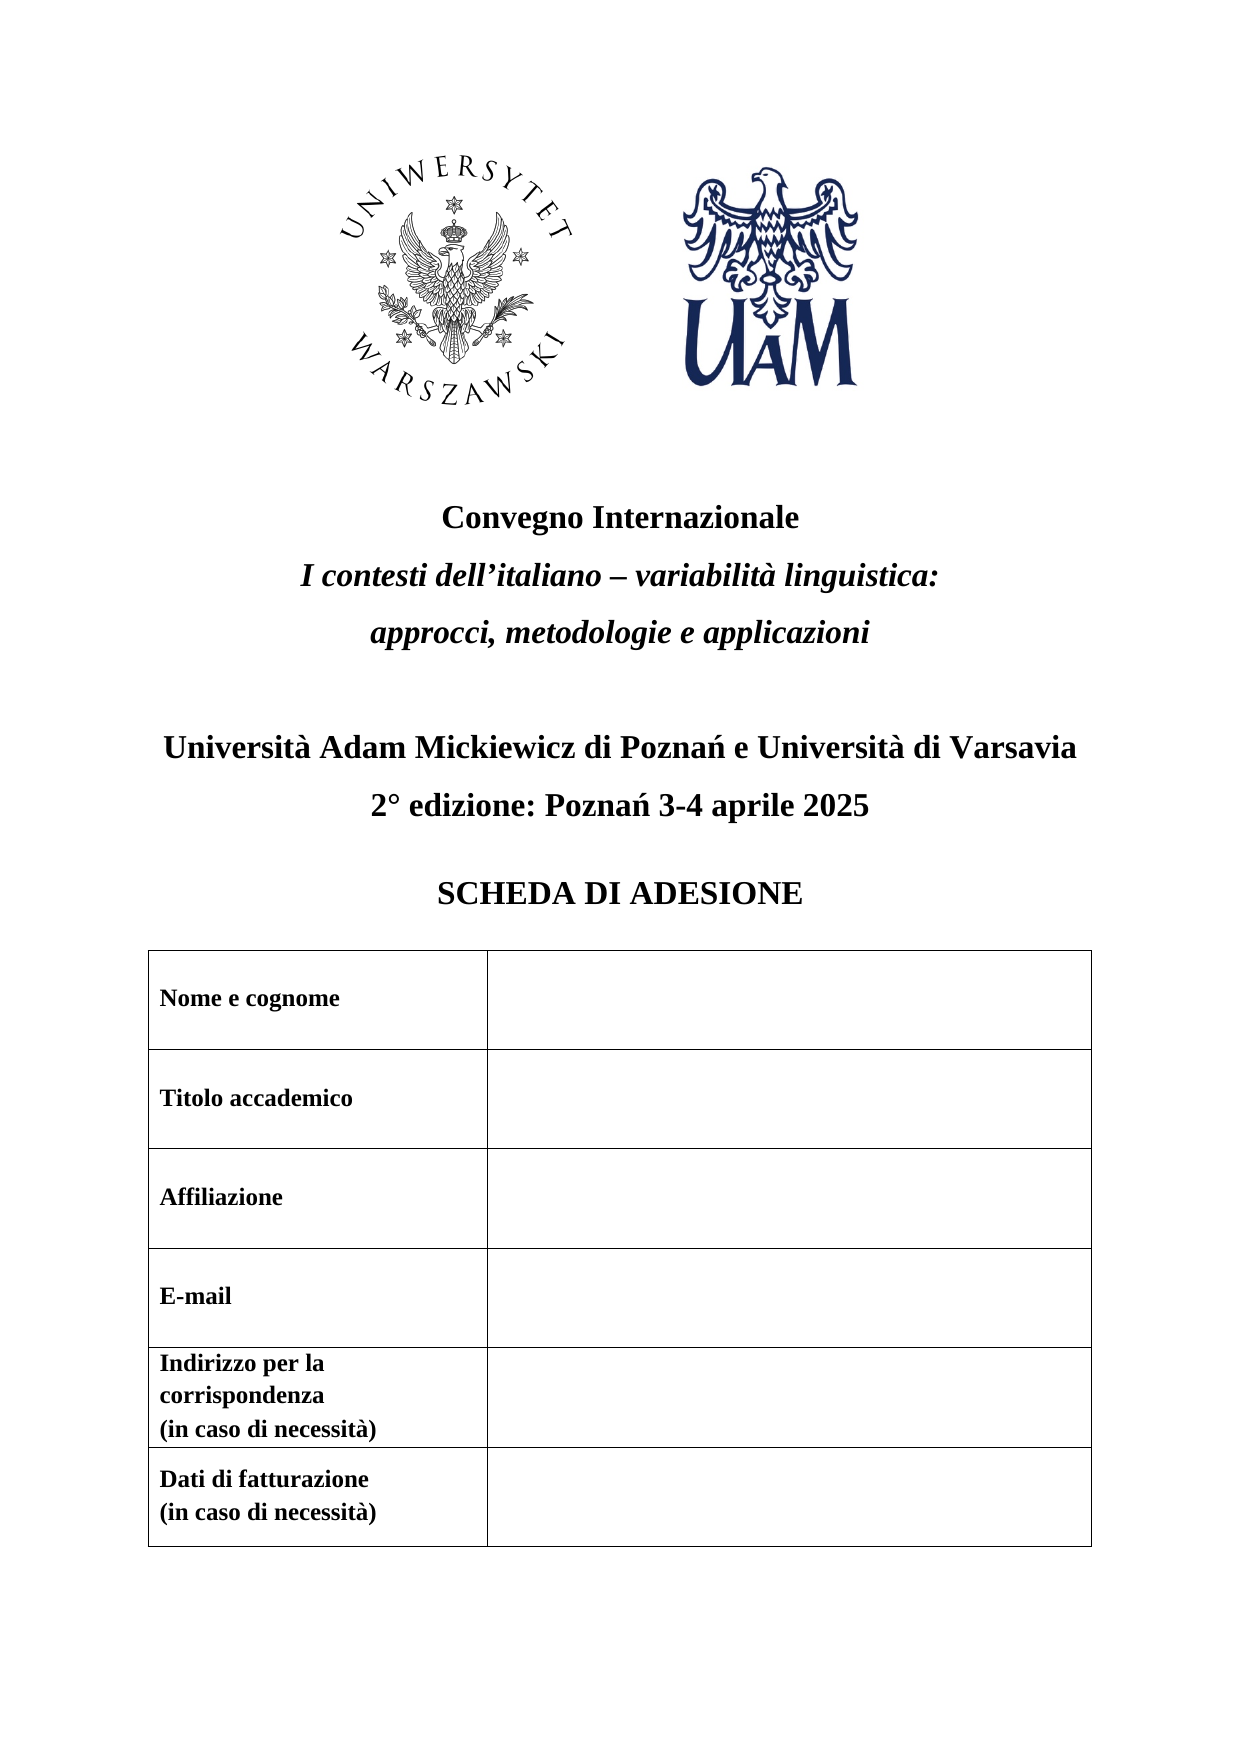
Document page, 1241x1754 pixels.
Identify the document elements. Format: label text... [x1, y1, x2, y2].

table_cell [488, 1249, 1091, 1347]
table_cell Dati di fatturazione (in caso di necessità) [149, 1448, 487, 1546]
text SCHEDA DI ADESIONE [148, 873, 1093, 912]
table_cell E-mail [149, 1249, 487, 1347]
table_header [488, 951, 1091, 1049]
text Convegno Internazionale [148, 498, 1093, 536]
text 2° edizione: Poznań 3-4 aprile 2025 [148, 785, 1093, 823]
picture [639, 123, 901, 429]
table_cell Indirizzo per la corrispondenza (in caso di necessità) [149, 1348, 487, 1447]
table_cell Titolo accademico [149, 1050, 487, 1148]
text I contesti dell’italiano – variabilità linguistica: [148, 555, 1093, 593]
text approcci, metodologie e applicazioni [148, 613, 1093, 651]
text Università Adam Mickiewicz di Poznań e Università di Varsavia [148, 728, 1093, 766]
table_cell Affiliazione [149, 1149, 487, 1247]
table_cell [488, 1348, 1091, 1447]
table_header Nome e cognome [149, 951, 487, 1049]
picture [332, 147, 579, 412]
table_cell [488, 1448, 1091, 1546]
table_cell [488, 1149, 1091, 1247]
table_cell [488, 1050, 1091, 1148]
